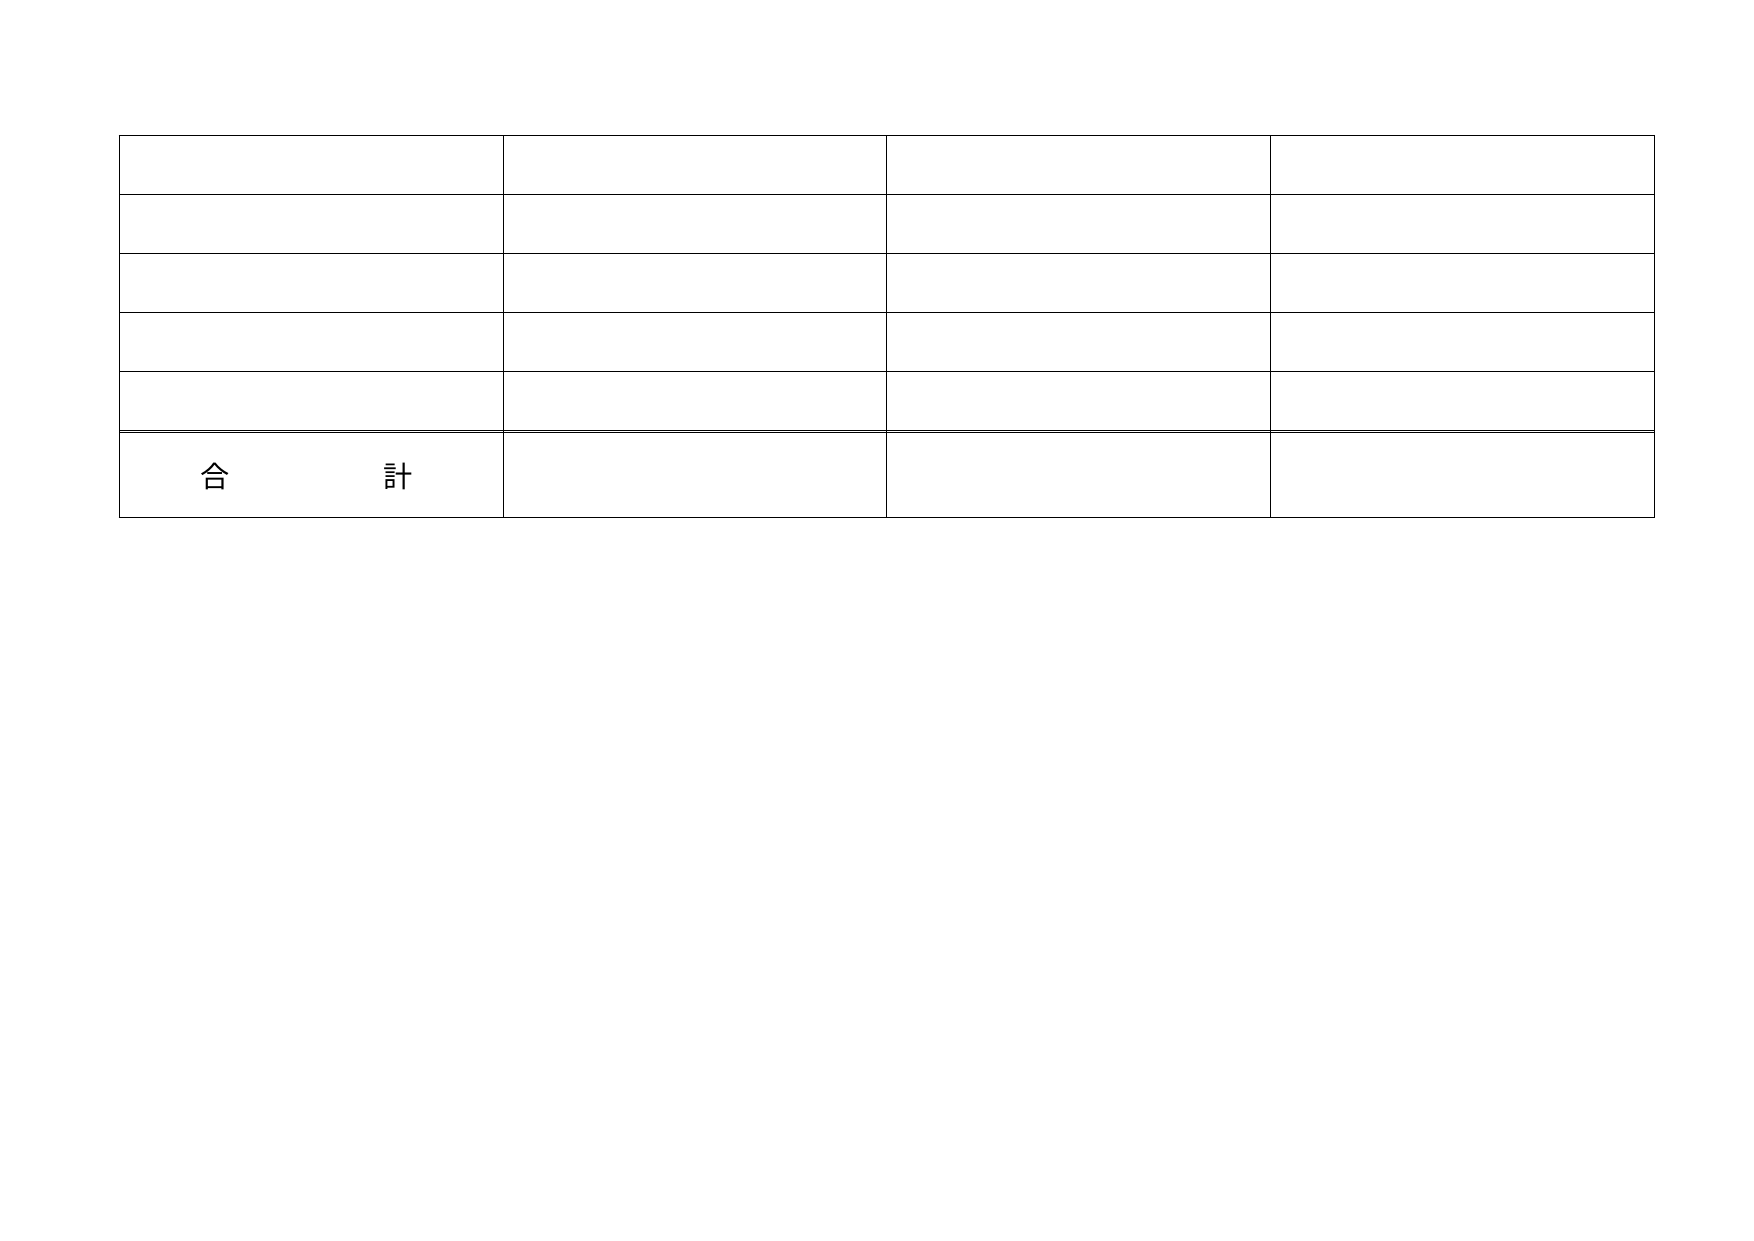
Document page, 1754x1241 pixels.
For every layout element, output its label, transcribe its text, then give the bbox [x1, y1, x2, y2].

table_cell [504, 195, 886, 253]
table_cell [504, 433, 886, 517]
table_cell [504, 254, 886, 312]
table_cell [1271, 433, 1654, 517]
table_cell [887, 372, 1270, 430]
table_cell [120, 254, 503, 312]
table_cell [504, 313, 886, 371]
table_cell [120, 195, 503, 253]
table_cell [120, 372, 503, 430]
table_cell [1271, 136, 1654, 194]
table_cell [887, 195, 1270, 253]
table_cell [504, 372, 886, 430]
table_cell 合計 [120, 433, 503, 517]
table_cell [1271, 313, 1654, 371]
table_cell [504, 136, 886, 194]
table_cell [887, 313, 1270, 371]
table_cell [1271, 195, 1654, 253]
table_cell [1271, 372, 1654, 430]
table_cell [120, 313, 503, 371]
table_cell [887, 254, 1270, 312]
table_cell [887, 433, 1270, 517]
table_cell [887, 136, 1270, 194]
table_cell [120, 136, 503, 194]
table_cell [1271, 254, 1654, 312]
